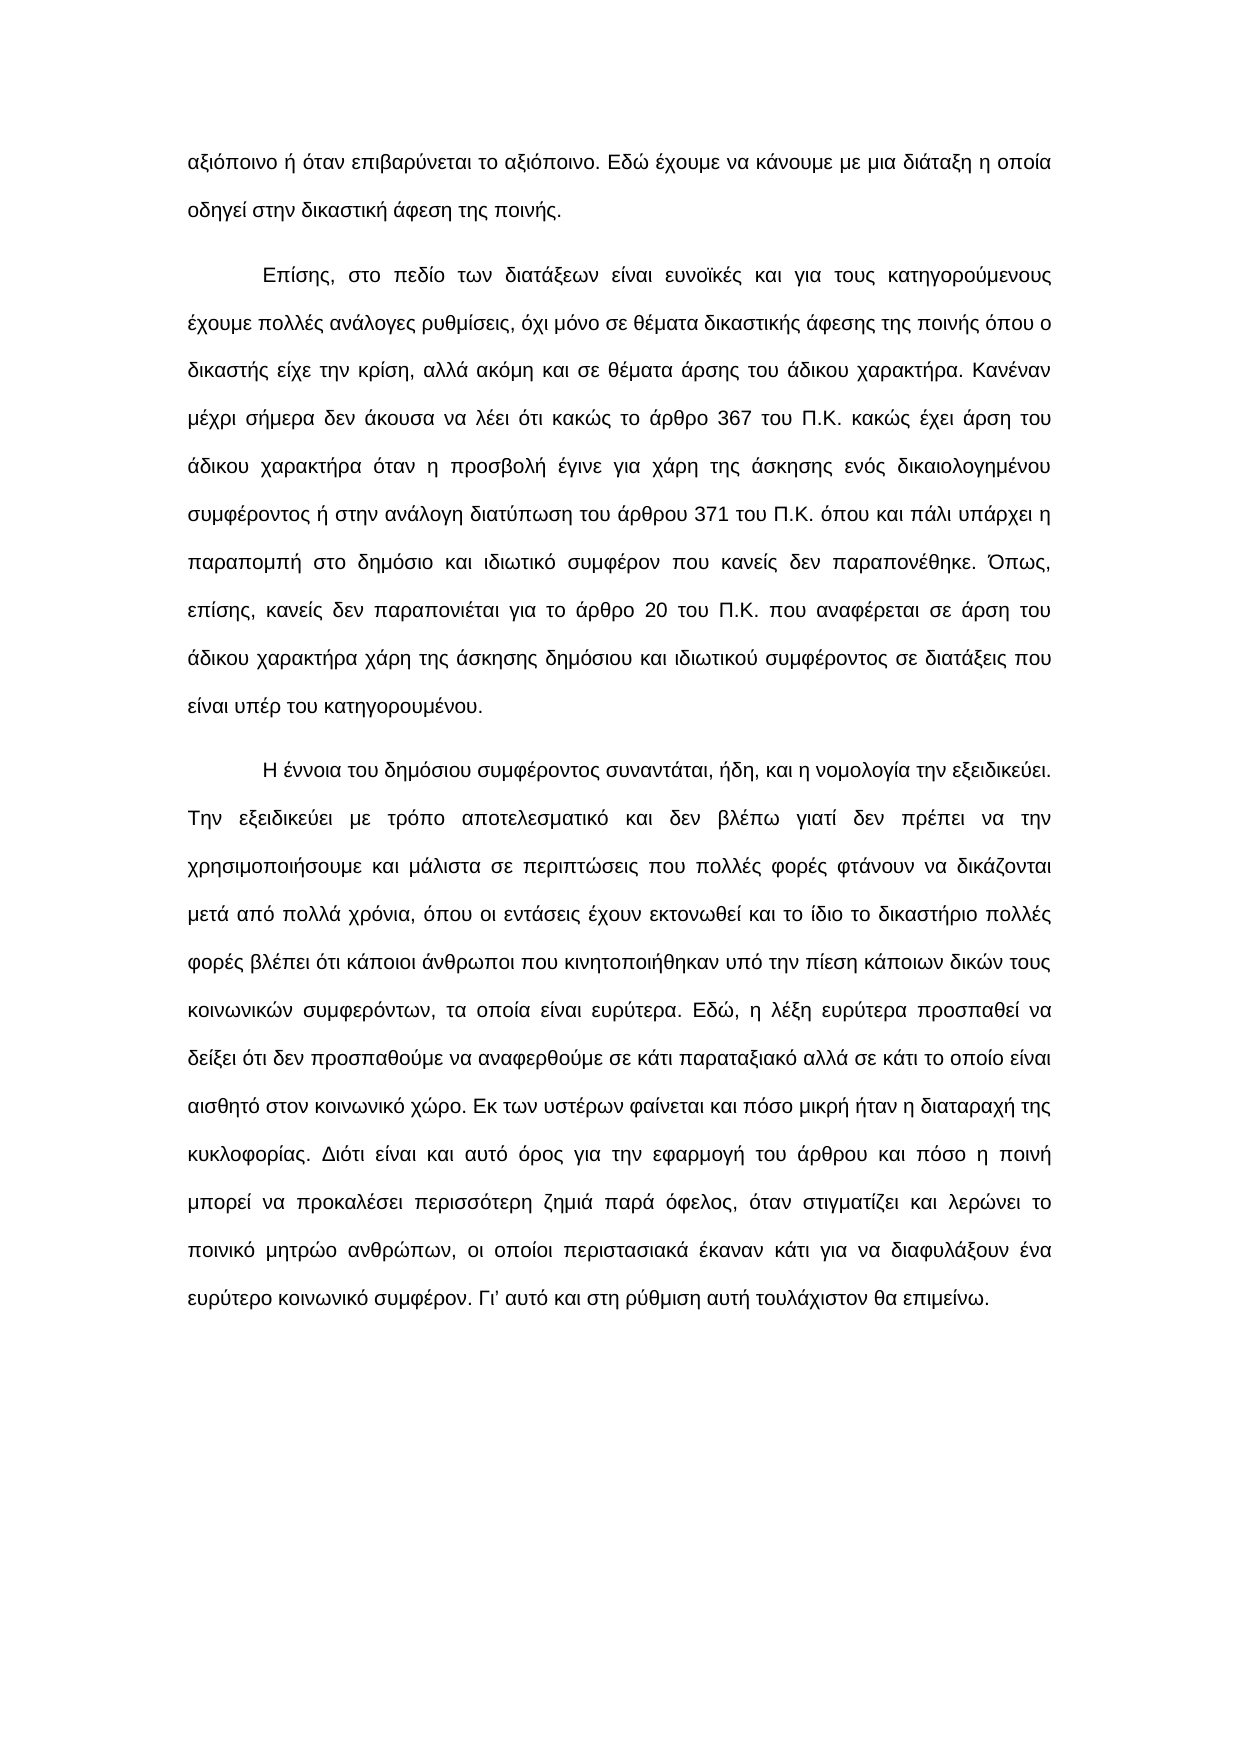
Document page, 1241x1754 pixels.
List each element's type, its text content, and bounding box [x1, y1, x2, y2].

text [187, 150, 1053, 222]
text Επίσης, στο πεδίο των διατάξεων είναι ευνοϊκές και για τους κατηγορούμενους έχουμε πολλές ανάλογες ρυθμίσεις, όχι μόνο σε θέματα δικαστικής άφεσης της ποινής όπου ο δικαστής είχε την κρίση, αλλά ακόμη και σε θέματα άρσης του άδικου χαρακτήρα. Κανέναν μέχρι σήμερα δεν άκουσα να λέει ότι κακώς το άρθρο 367 του Π.Κ. κακώς έχει άρση του άδικου χαρακτήρα όταν η προσβολή έγινε για χάρη της άσκησης ενός δικαιολογημένου συμφέροντος ή στην ανάλογη διατύπωση του άρθρου 371 του Π.Κ. όπου και πάλι υπάρχει η παραπομπή στο δημόσιο και ιδιωτικό συμφέρον που κανείς δεν παραπονέθηκε. Όπως, επίσης, κανείς δεν παραπονιέται για το άρθρο 20 του Π.Κ. που αναφέρεται σε άρση του άδικου χαρακτήρα χάρη της άσκησης δημόσιου και ιδιωτικού συμφέροντος σε διατάξεις που είναι υπέρ του κατηγορουμένου. [187, 262, 1053, 718]
text Η έννοια του δημόσιου συμφέροντος συναντάται, ήδη, και η νομολογία την εξειδικεύει. Την εξειδικεύει με τρόπο αποτελεσματικό και δεν βλέπω γιατί δεν πρέπει να την χρησιμοποιήσουμε και μάλιστα σε περιπτώσεις που πολλές φορές φτάνουν να δικάζονται μετά από πολλά χρόνια, όπου οι εντάσεις έχουν εκτονωθεί και το ίδιο το δικαστήριο πολλές φορές βλέπει ότι κάποιοι άνθρωποι που κινητοποιήθηκαν υπό την πίεση κάποιων δικών τους κοινωνικών συμφερόντων, τα οποία είναι ευρύτερα. Εδώ, η λέξη ευρύτερα προσπαθεί να δείξει ότι δεν προσπαθούμε να αναφερθούμε σε κάτι παραταξιακό αλλά σε κάτι το οποίο είναι αισθητό στον κοινωνικό χώρο. Εκ των υστέρων φαίνεται και πόσο μικρή ήταν η διαταραχή της κυκλοφορίας. Διότι είναι και αυτό όρος για την εφαρμογή του άρθρου και πόσο η ποινή μπορεί να προκαλέσει περισσότερη ζημιά παρά όφελος, όταν στιγματίζει και λερώνει το ποινικό μητρώο ανθρώπων, οι οποίοι περιστασιακά έκαναν κάτι για να διαφυλάξουν ένα ευρύτερο κοινωνικό συμφέρον. Γι’ αυτό και στη ρύθμιση αυτή τουλάχιστον θα επιμείνω. [187, 758, 1053, 1309]
